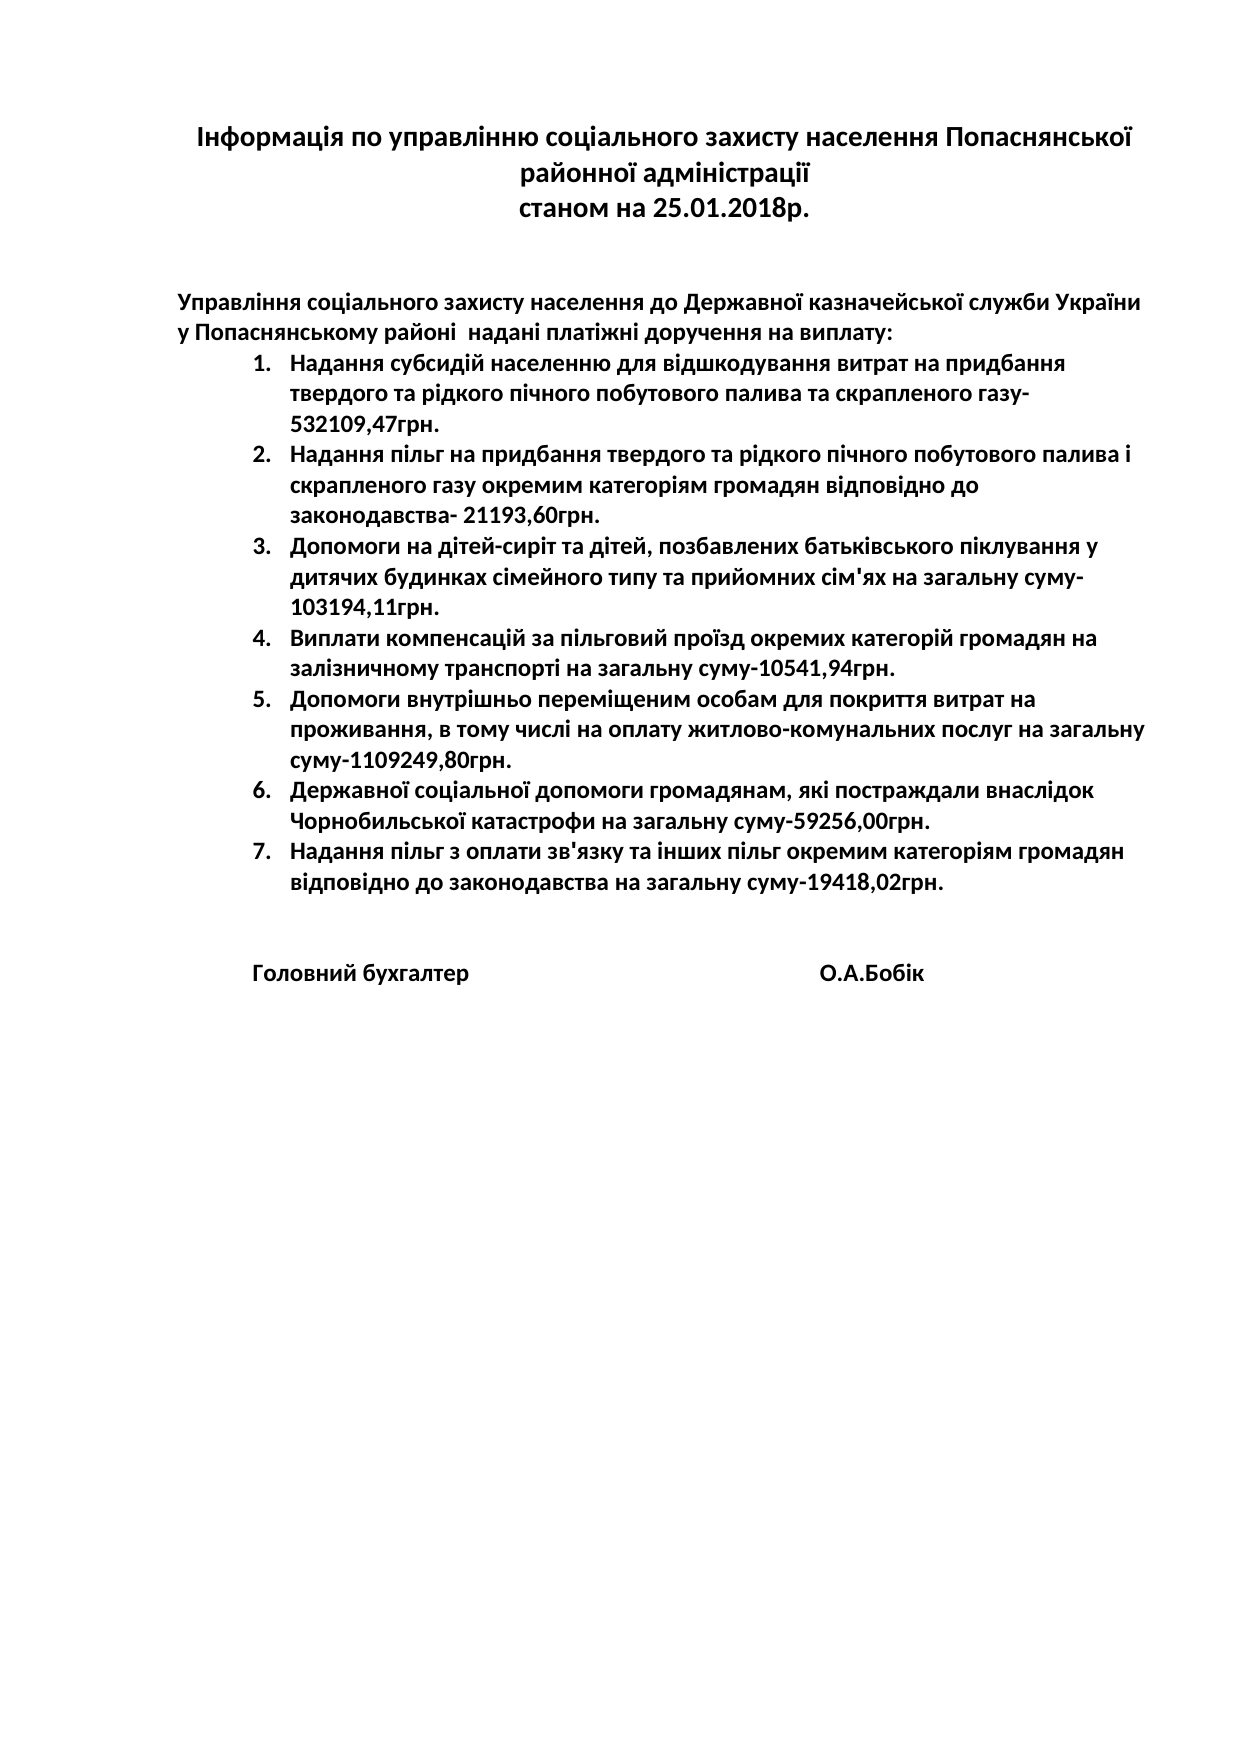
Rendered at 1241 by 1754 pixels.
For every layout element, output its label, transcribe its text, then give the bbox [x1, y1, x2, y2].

list Надання субсидій населенню для відшкодування витрат на придбання твердого та рідкого пічного побутового палива та скрапленого газу-532109,47грн. [252, 347, 1152, 439]
text станом на 25.01.2018р. [177, 189, 1152, 225]
text Управління соціального захисту населення до Державної казначейської служби України у Попаснянському районі надані платіжні доручення на виплату: [177, 286, 1152, 347]
list Виплати компенсацій за пільговий проїзд окремих категорій громадян на залізничному транспорті на загальну суму-10541,94грн. [252, 622, 1152, 683]
list Надання пільг на придбання твердого та рідкого пічного побутового палива і скрапленого газу окремим категоріям громадян відповідно до законодавства- 21193,60грн. [252, 439, 1152, 530]
list Державної соціальної допомоги громадянам, які постраждали внаслідок Чорнобильської катастрофи на загальну суму-59256,00грн. [252, 774, 1152, 835]
text районної адміністрації [177, 154, 1152, 189]
text Головний бухгалтер О.А.Бобік [252, 957, 1152, 988]
text Інформація по управлінню соціального захисту населення Попаснянської [177, 118, 1152, 154]
list Допомоги внутрішньо переміщеним особам для покриття витрат на проживання, в тому числі на оплату житлово-комунальних послуг на загальну суму-1109249,80грн. [252, 683, 1152, 774]
list Допомоги на дітей-сиріт та дітей, позбавлених батьківського піклування у дитячих будинках сімейного типу та прийомних сім'ях на загальну суму-103194,11грн. [252, 530, 1152, 622]
list Надання пільг з оплати зв'язку та інших пільг окремим категоріям громадян відповідно до законодавства на загальну суму-19418,02грн. [252, 835, 1152, 896]
